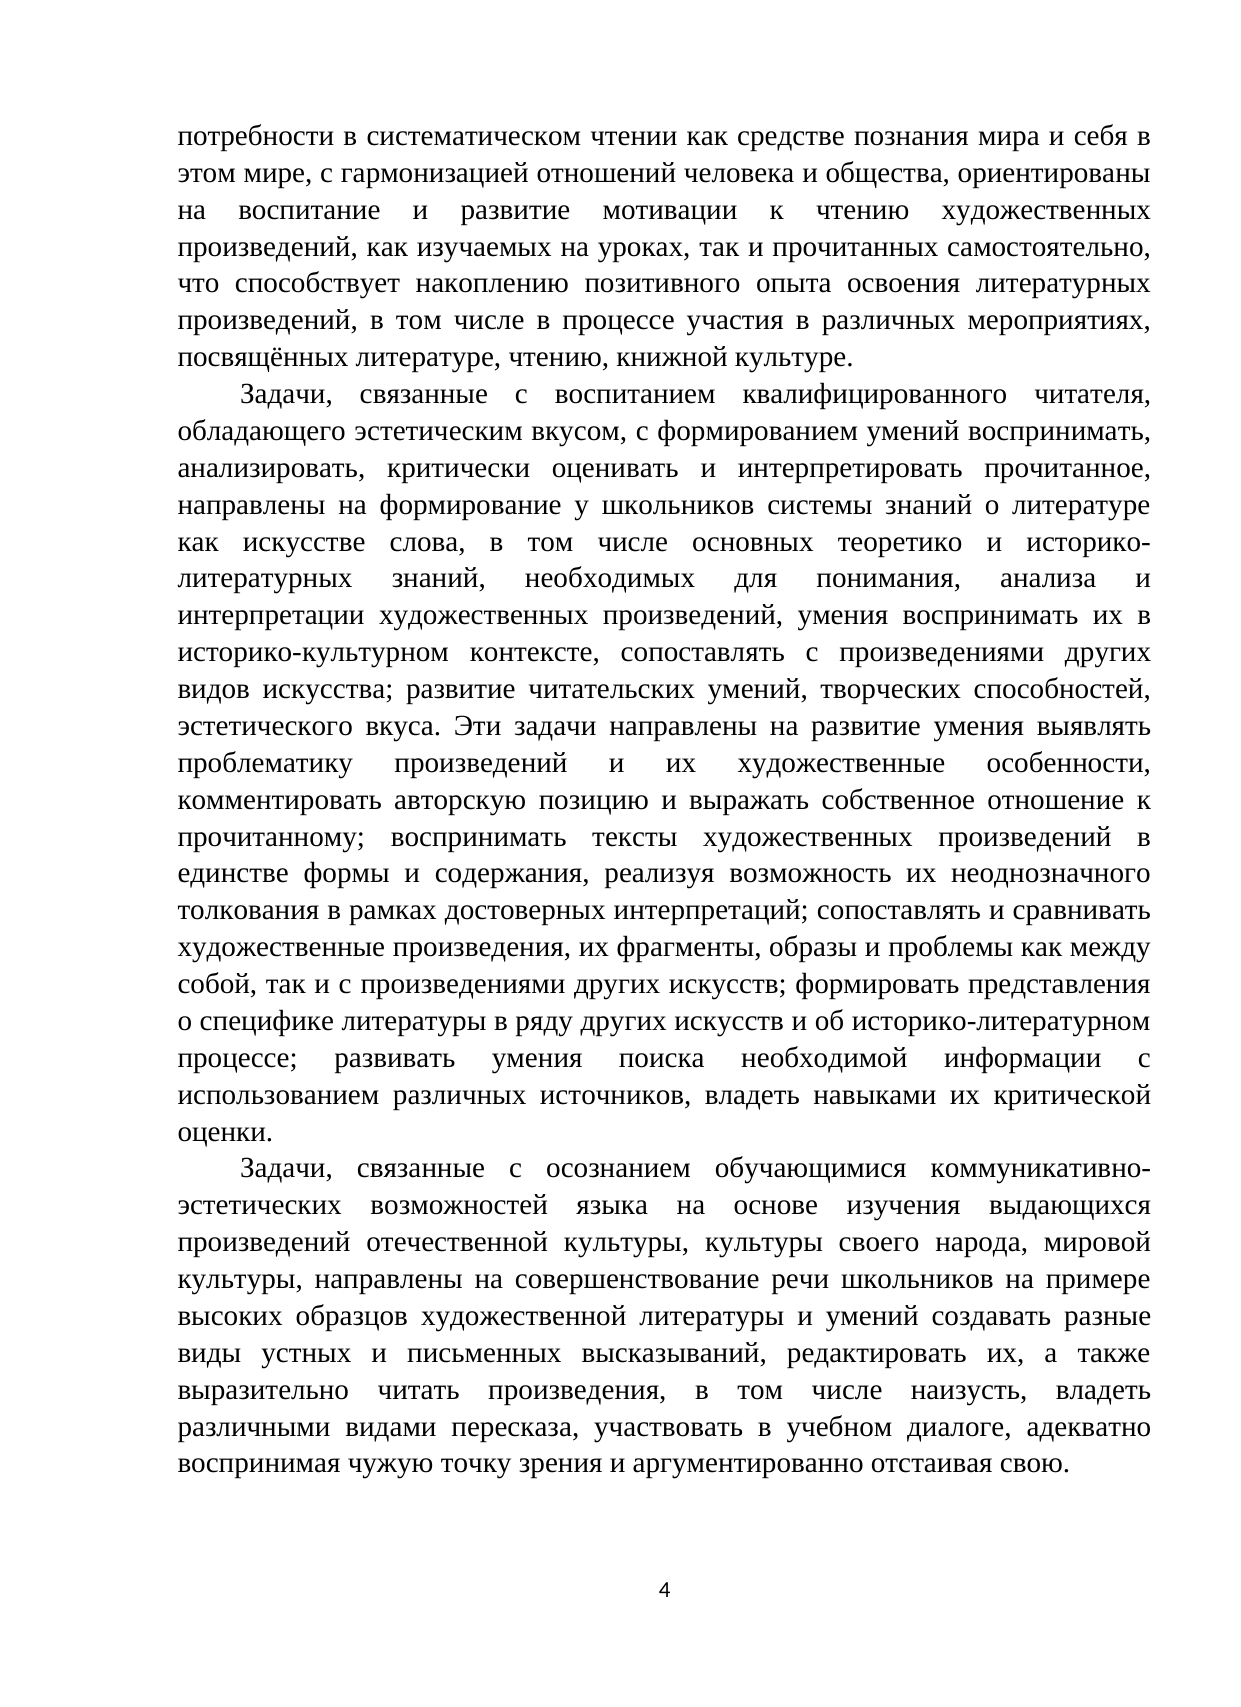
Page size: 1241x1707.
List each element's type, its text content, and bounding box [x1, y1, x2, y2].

text Задачи, связанные с осознанием обучающимися коммуникативно-эстетических возможностей языка на основе изучения выдающихся произведений отечественной культуры, культуры своего народа, мировой культуры, направлены на совершенствование речи школьников на примере высоких образцов художественной литературы и умений создавать разные виды устных и письменных высказываний, редактировать их, а также выразительно читать произведения, в том числе наизусть, владеть различными видами пересказа, участвовать в учебном диалоге, адекватно воспринимая чужую точку зрения и аргументированно отстаивая свою. [177, 1151, 1152, 1479]
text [177, 118, 1152, 373]
text Задачи, связанные с воспитанием квалифицированного читателя, обладающего эстетическим вкусом, с формированием умений воспринимать, анализировать, критически оценивать и интерпретировать прочитанное, направлены на формирование у школьников системы знаний о литературе как искусстве слова, в том числе основных теоретико и историко-литературных знаний, необходимых для понимания, анализа и интерпретации художественных произведений, умения воспринимать их в историко-культурном контексте, сопоставлять с произведениями других видов искусства; развитие читательских умений, творческих способностей, эстетического вкуса. Эти задачи направлены на развитие умения выявлять проблематику произведений и их художественные особенности, комментировать авторскую позицию и выражать собственное отношение к прочитанному; воспринимать тексты художественных произведений в единстве формы и содержания, реализуя возможность их неоднозначного толкования в рамках достоверных интерпретаций; сопоставлять и сравнивать художественные произведения, их фрагменты, образы и проблемы как между собой, так и с произведениями других искусств; формировать представления о специфике литературы в ряду других искусств и об историко-литературном процессе; развивать умения поиска необходимой информации с использованием различных источников, владеть навыками их критической оценки. [177, 376, 1152, 1147]
